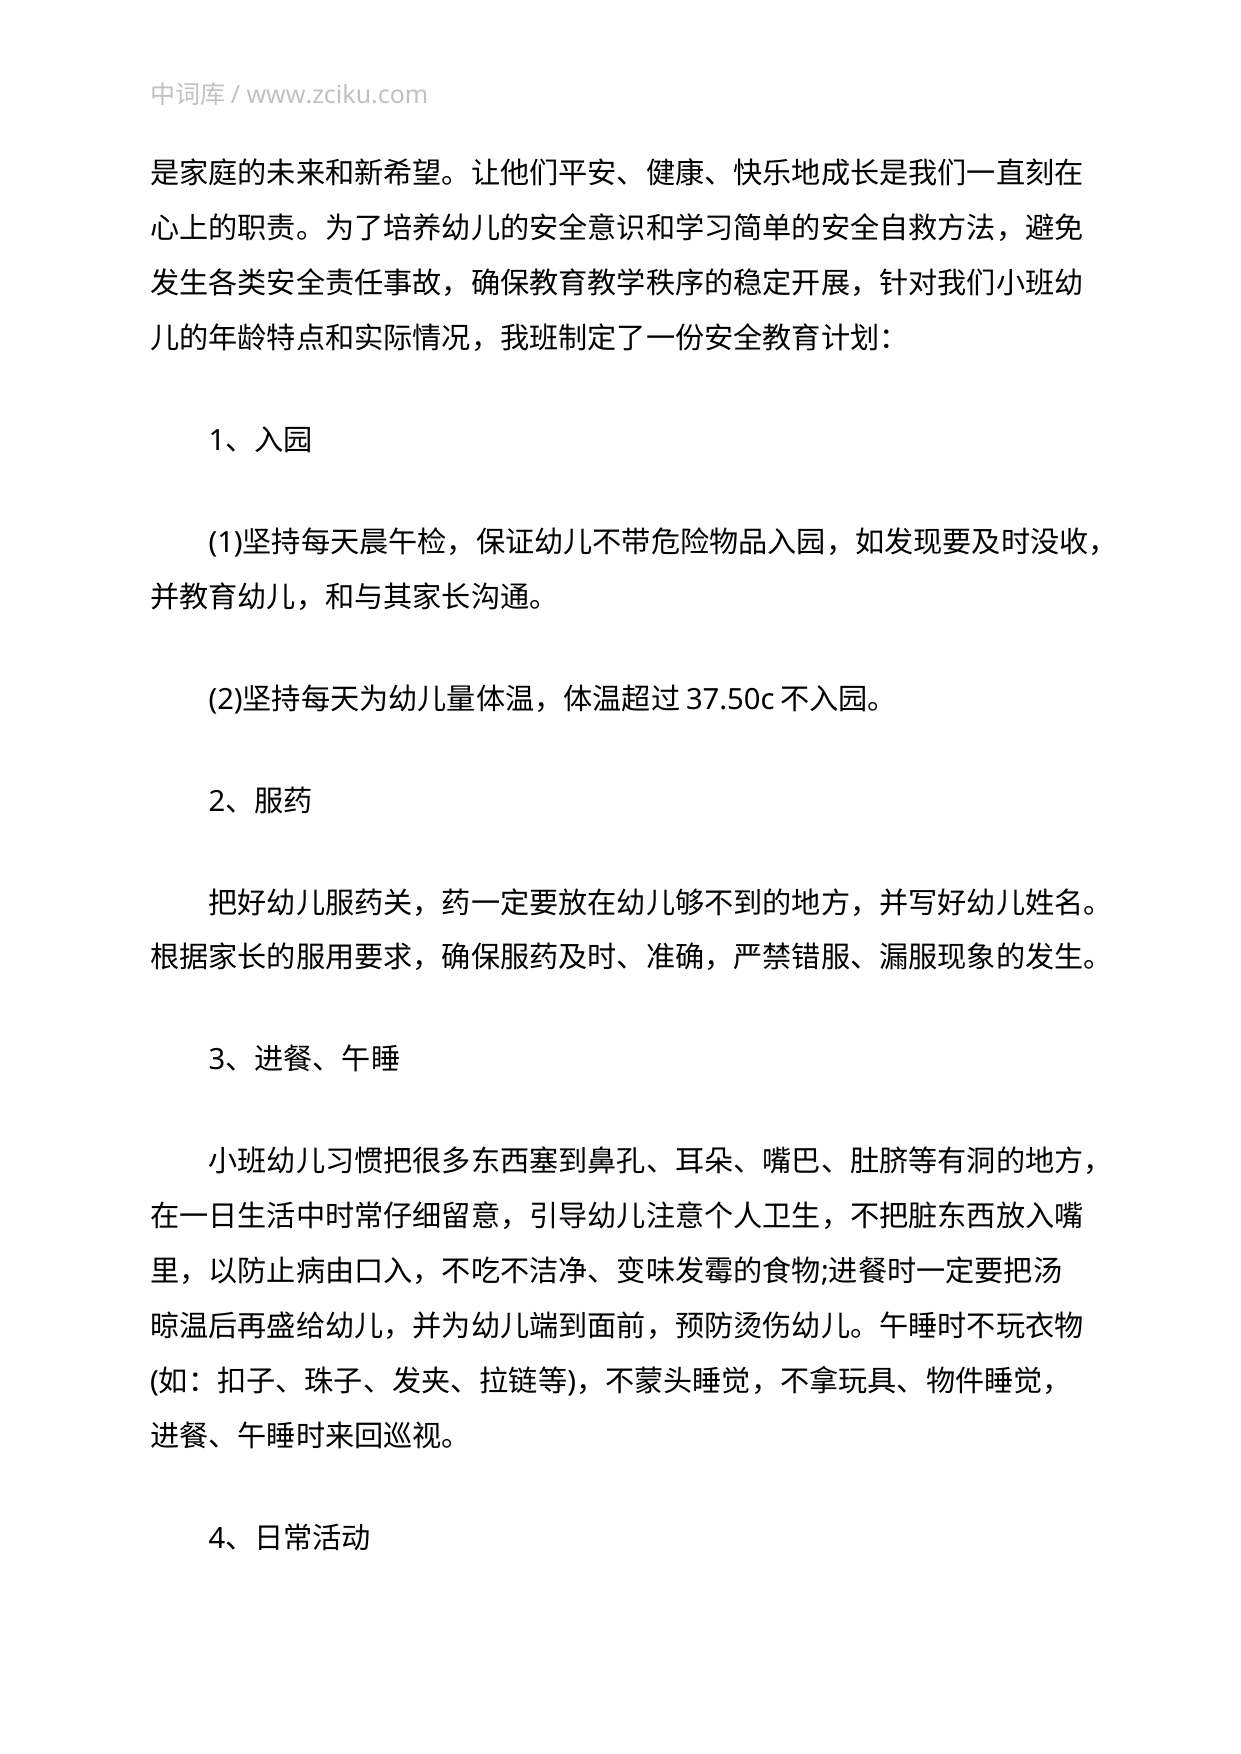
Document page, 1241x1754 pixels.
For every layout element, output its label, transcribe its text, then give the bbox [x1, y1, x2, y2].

text 4、日常活动 [150, 1514, 1090, 1557]
text 1、入园 [150, 416, 1090, 459]
text (2)坚持每天为幼儿量体温，体温超过37.50c不入园。 [150, 675, 1090, 718]
text 把好幼儿服药关，药一定要放在幼儿够不到的地方，并写好幼儿姓名。根据家长的服用要求，确保服药及时、准确，严禁错服、漏服现象的发生。 [150, 879, 1090, 976]
text (1)坚持每天晨午检，保证幼儿不带危险物品入园，如发现要及时没收，并教育幼儿，和与其家长沟通。 [150, 518, 1090, 616]
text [150, 150, 1090, 357]
text 3、进餐、午睡 [150, 1036, 1090, 1078]
text 小班幼儿习惯把很多东西塞到鼻孔、耳朵、嘴巴、肚脐等有洞的地方，在一日生活中时常仔细留意，引导幼儿注意个人卫生，不把脏东西放入嘴里，以防止病由口入，不吃不洁净、变味发霉的食物;进餐时一定要把汤晾温后再盛给幼儿，并为幼儿端到面前，预防烫伤幼儿。午睡时不玩衣物(如：扣子、珠子、发夹、拉链等)，不蒙头睡觉，不拿玩具、物件睡觉，进餐、午睡时来回巡视。 [150, 1138, 1090, 1455]
text 2、服药 [150, 777, 1090, 819]
